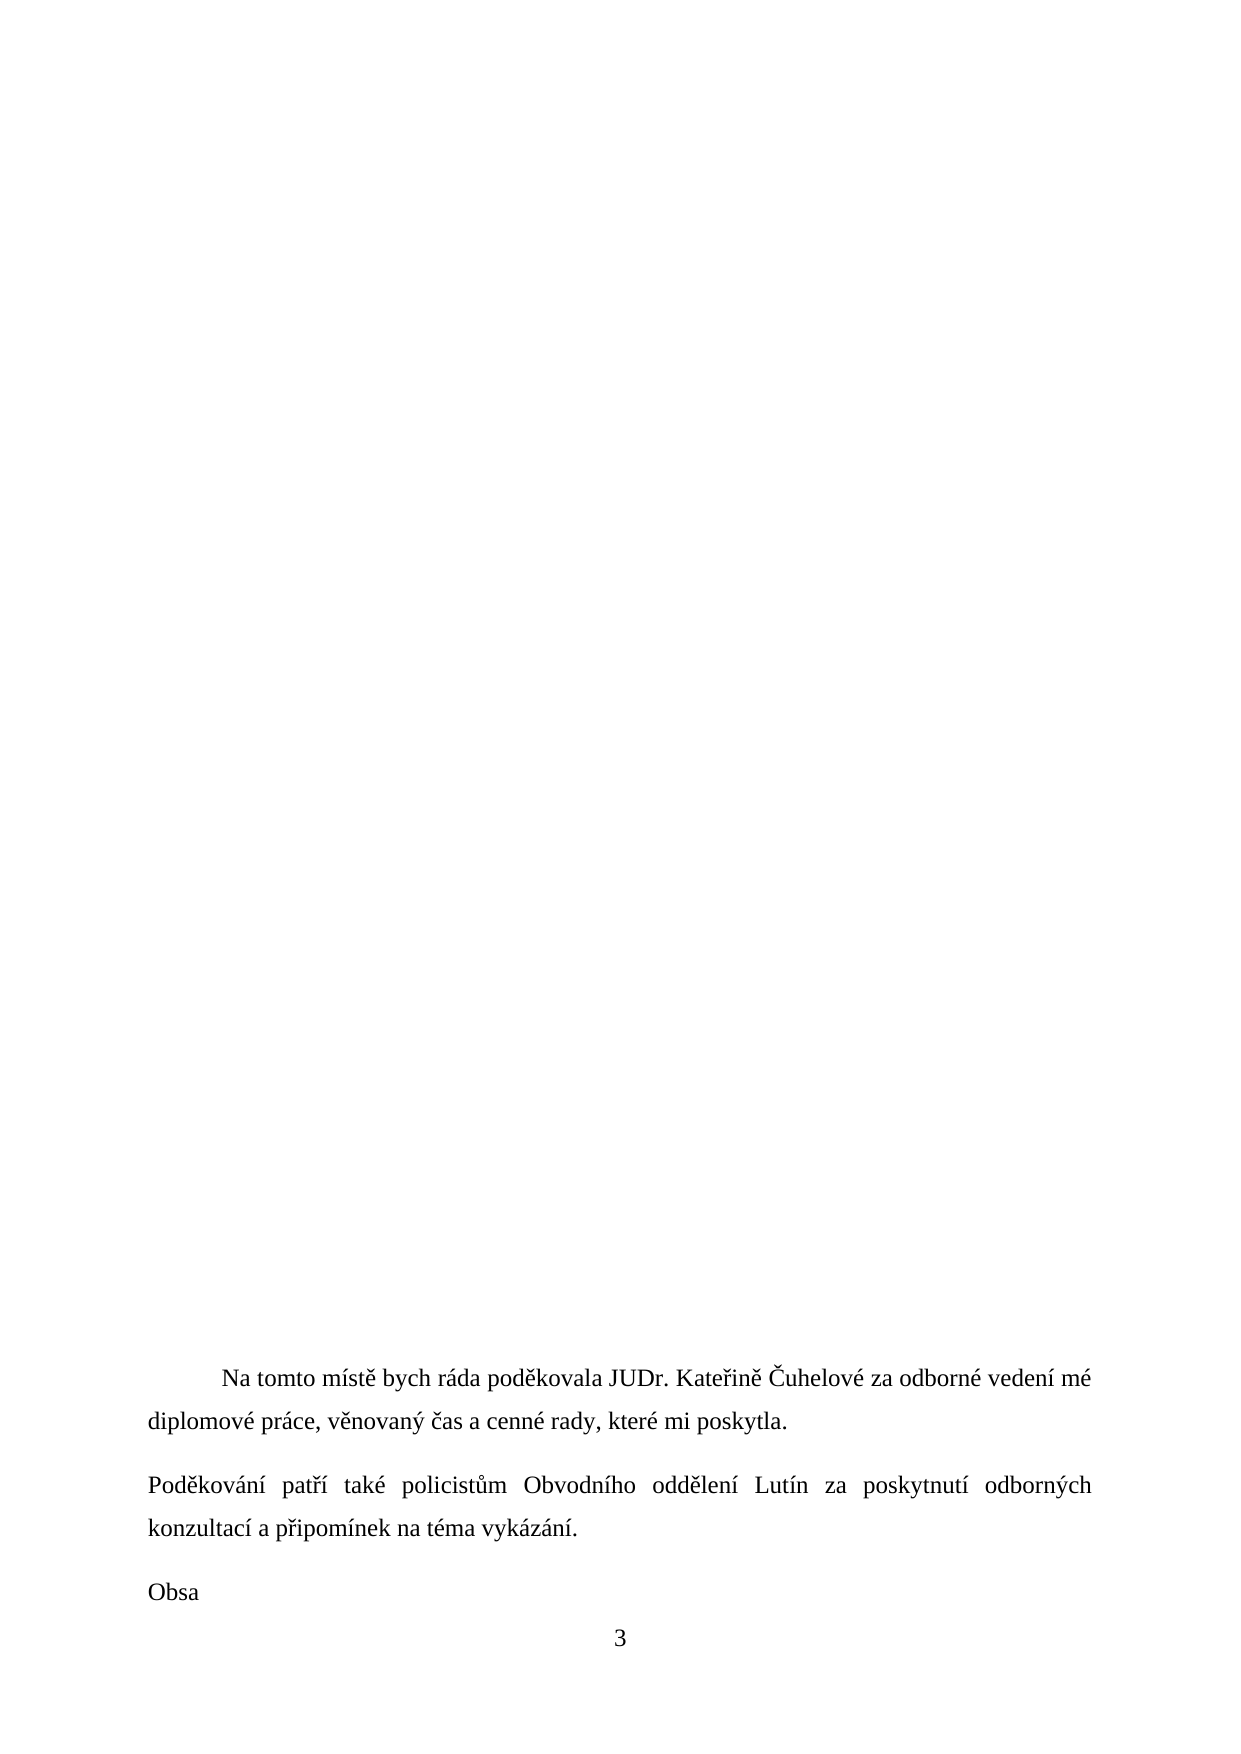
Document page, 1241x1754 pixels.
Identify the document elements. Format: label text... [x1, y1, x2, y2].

text Poděkování patří také policistům Obvodního oddělení Lutín za poskytnutí odborných konzultací a připomínek na téma vykázání. [148, 1470, 1093, 1542]
text Na tomto místě bych ráda poděkovala JUDr. Kateřině Čuhelové za odborné vedení mé diplomové práce, věnovaný čas a cenné rady, které mi poskytla. [148, 1363, 1093, 1435]
